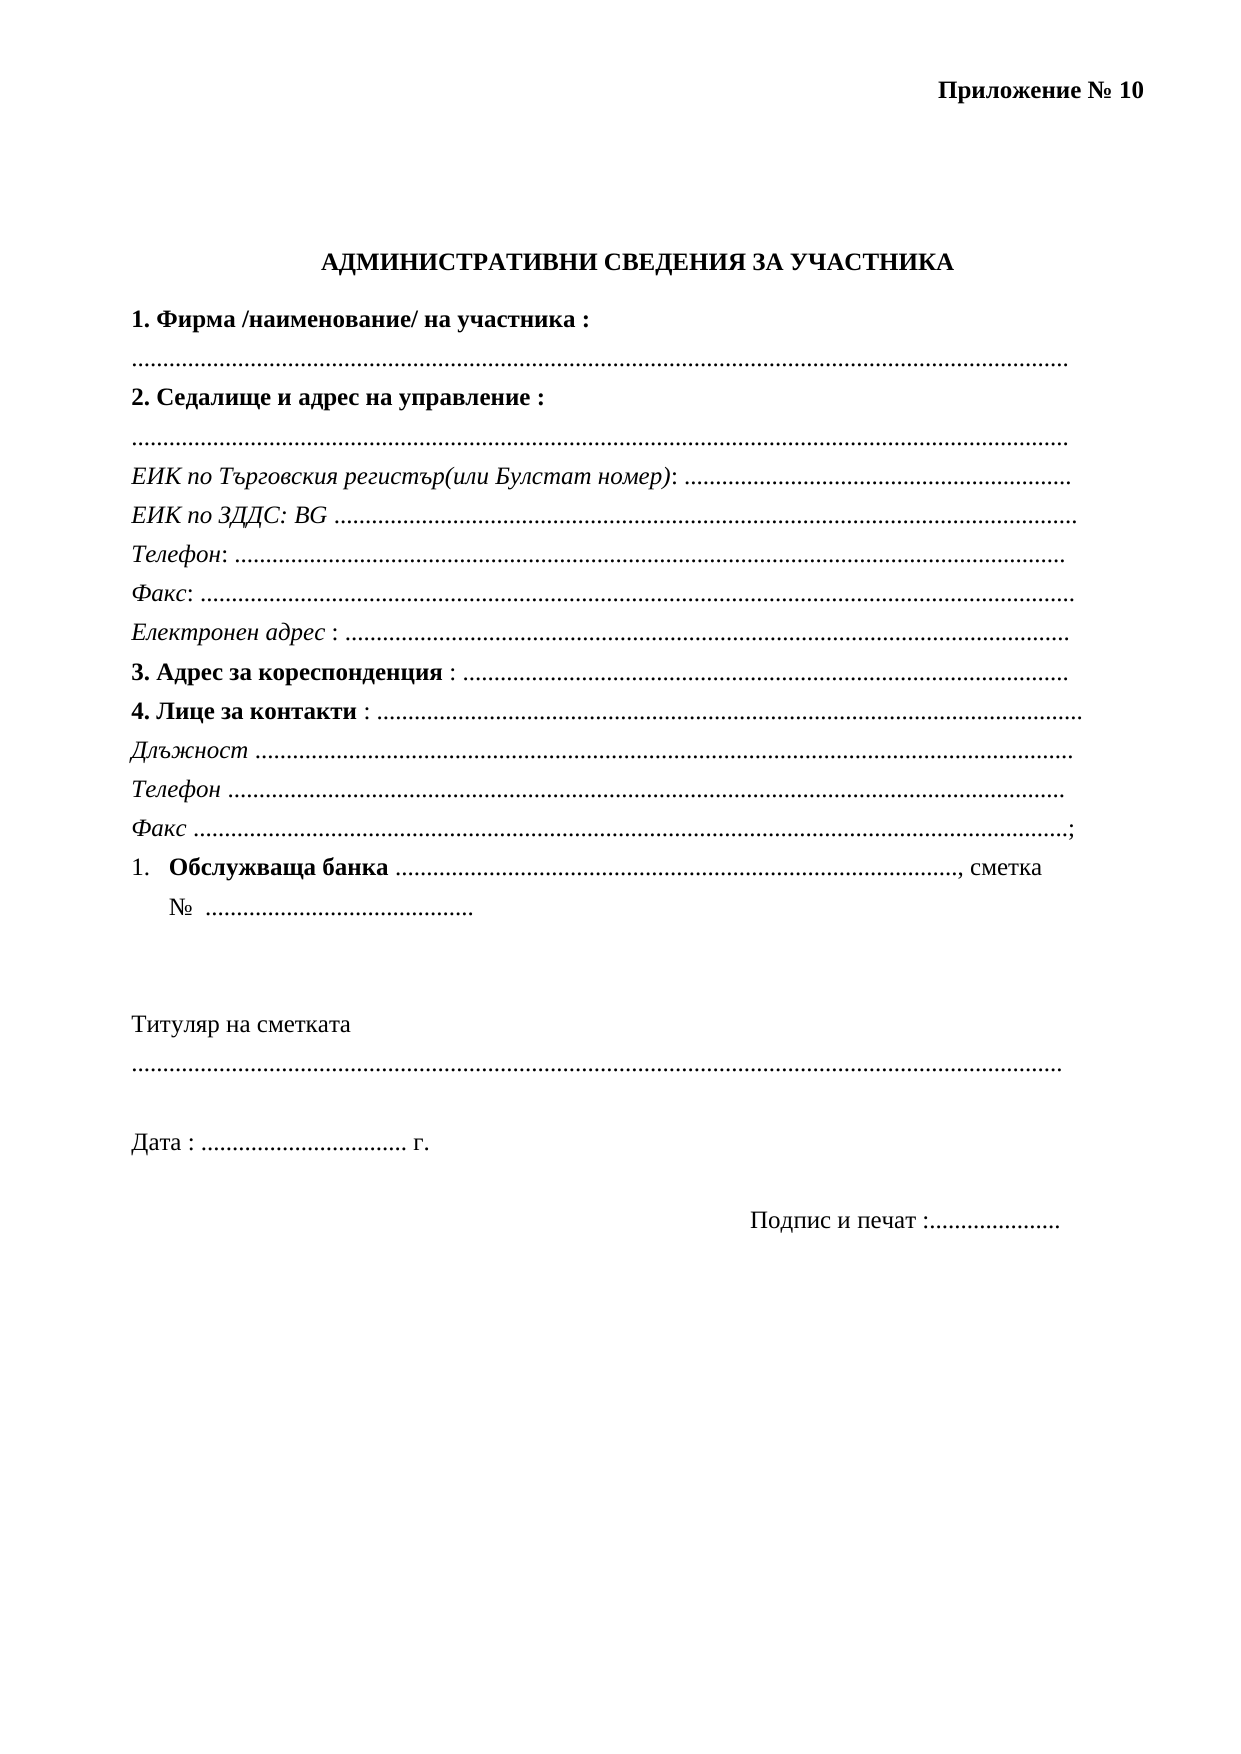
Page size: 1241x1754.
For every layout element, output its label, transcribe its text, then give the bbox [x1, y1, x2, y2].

text Длъжност ................................................................................................................................... [131, 735, 1144, 764]
text ЕИК по ЗДДС: BG ....................................................................................................................... [131, 500, 1144, 529]
text Факс: ............................................................................................................................................ [131, 578, 1144, 607]
text 1. Фирма /наименование/ на участника : [131, 304, 1144, 333]
text Дата : ................................. г. [131, 1127, 1144, 1155]
text Титуляр на сметката [131, 1009, 1144, 1038]
text ...................................................................................................................................................... [131, 422, 1144, 450]
text Факс ............................................................................................................................................; [131, 813, 1144, 842]
text АДМИНИСТРАТИВНИ СВЕДЕНИЯ ЗА УЧАСТНИКА [131, 247, 1144, 275]
text 3. Адрес за кореспонденция : ................................................................................................. [131, 657, 1144, 685]
text 4. Лице за контакти : ................................................................................................................. [131, 696, 1144, 724]
text Електронен адрес : .................................................................................................................... [131, 617, 1144, 646]
text № ........................................... [169, 892, 1144, 920]
text Подпис и печат :..................... [131, 1205, 1144, 1234]
list Обслужваща банка .........................................................................................., сметка [131, 852, 1144, 881]
text Телефон: ..................................................................................................................................... [131, 539, 1144, 568]
text ЕИК по Търговския регистър(или Булстат номер): .............................................................. [131, 461, 1144, 489]
text ...................................................................................................................................................... [131, 343, 1144, 372]
text Телефон ...................................................................................................................................... [131, 774, 1144, 803]
text Приложение № 10 [131, 75, 1144, 104]
text 2. Седалище и адрес на управление : [131, 382, 1144, 411]
text ..................................................................................................................................................... [131, 1048, 1144, 1077]
